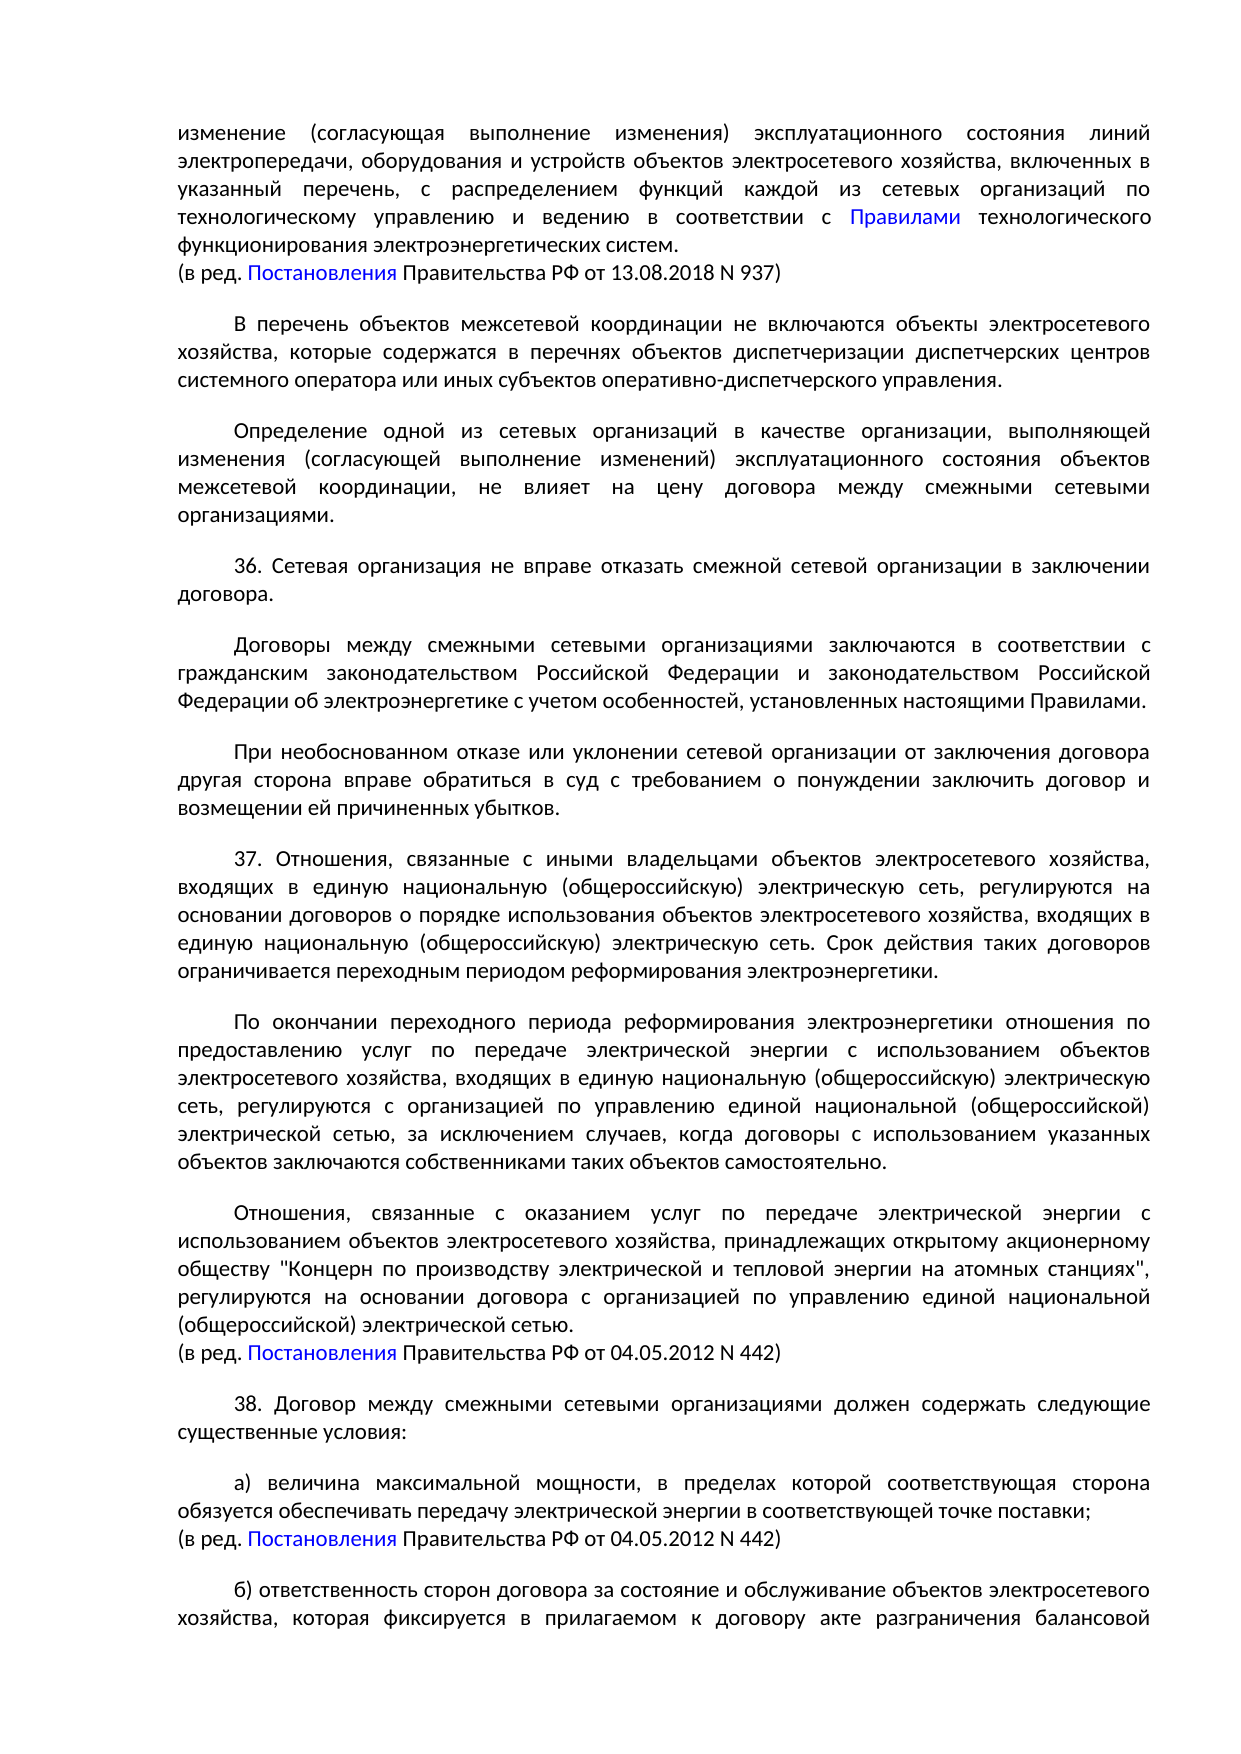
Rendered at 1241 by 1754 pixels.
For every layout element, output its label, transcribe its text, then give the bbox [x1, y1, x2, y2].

text (в ред. Постановления Правительства РФ от 04.05.2012 N 442) [177, 1338, 1152, 1366]
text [177, 118, 1152, 258]
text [177, 1575, 1152, 1631]
text 36. Сетевая организация не вправе отказать смежной сетевой организации в заключении договора. [177, 551, 1152, 607]
text Договоры между смежными сетевыми организациями заключаются в соответствии с гражданским законодательством Российской Федерации и законодательством Российской Федерации об электроэнергетике с учетом особенностей, установленных настоящими Правилами. [177, 630, 1152, 714]
text (в ред. Постановления Правительства РФ от 13.08.2018 N 937) [177, 258, 1152, 286]
text Определение одной из сетевых организаций в качестве организации, выполняющей изменения (согласующей выполнение изменений) эксплуатационного состояния объектов межсетевой координации, не влияет на цену договора между смежными сетевыми организациями. [177, 416, 1152, 528]
text 38. Договор между смежными сетевыми организациями должен содержать следующие существенные условия: [177, 1389, 1152, 1445]
text (в ред. Постановления Правительства РФ от 04.05.2012 N 442) [177, 1524, 1152, 1552]
text При необоснованном отказе или уклонении сетевой организации от заключения договора другая сторона вправе обратиться в суд с требованием о понуждении заключить договор и возмещении ей причиненных убытков. [177, 737, 1152, 821]
text Отношения, связанные с оказанием услуг по передаче электрической энергии с использованием объектов электросетевого хозяйства, принадлежащих открытому акционерному обществу "Концерн по производству электрической и тепловой энергии на атомных станциях", регулируются на основании договора с организацией по управлению единой национальной (общероссийской) электрической сетью. [177, 1198, 1152, 1338]
text 37. Отношения, связанные с иными владельцами объектов электросетевого хозяйства, входящих в единую национальную (общероссийскую) электрическую сеть, регулируются на основании договоров о порядке использования объектов электросетевого хозяйства, входящих в единую национальную (общероссийскую) электрическую сеть. Срок действия таких договоров ограничивается переходным периодом реформирования электроэнергетики. [177, 844, 1152, 984]
text а) величина максимальной мощности, в пределах которой соответствующая сторона обязуется обеспечивать передачу электрической энергии в соответствующей точке поставки; [177, 1468, 1152, 1524]
text В перечень объектов межсетевой координации не включаются объекты электросетевого хозяйства, которые содержатся в перечнях объектов диспетчеризации диспетчерских центров системного оператора или иных субъектов оперативно-диспетчерского управления. [177, 309, 1152, 393]
text По окончании переходного периода реформирования электроэнергетики отношения по предоставлению услуг по передаче электрической энергии с использованием объектов электросетевого хозяйства, входящих в единую национальную (общероссийскую) электрическую сеть, регулируются с организацией по управлению единой национальной (общероссийской) электрической сетью, за исключением случаев, когда договоры с использованием указанных объектов заключаются собственниками таких объектов самостоятельно. [177, 1007, 1152, 1175]
